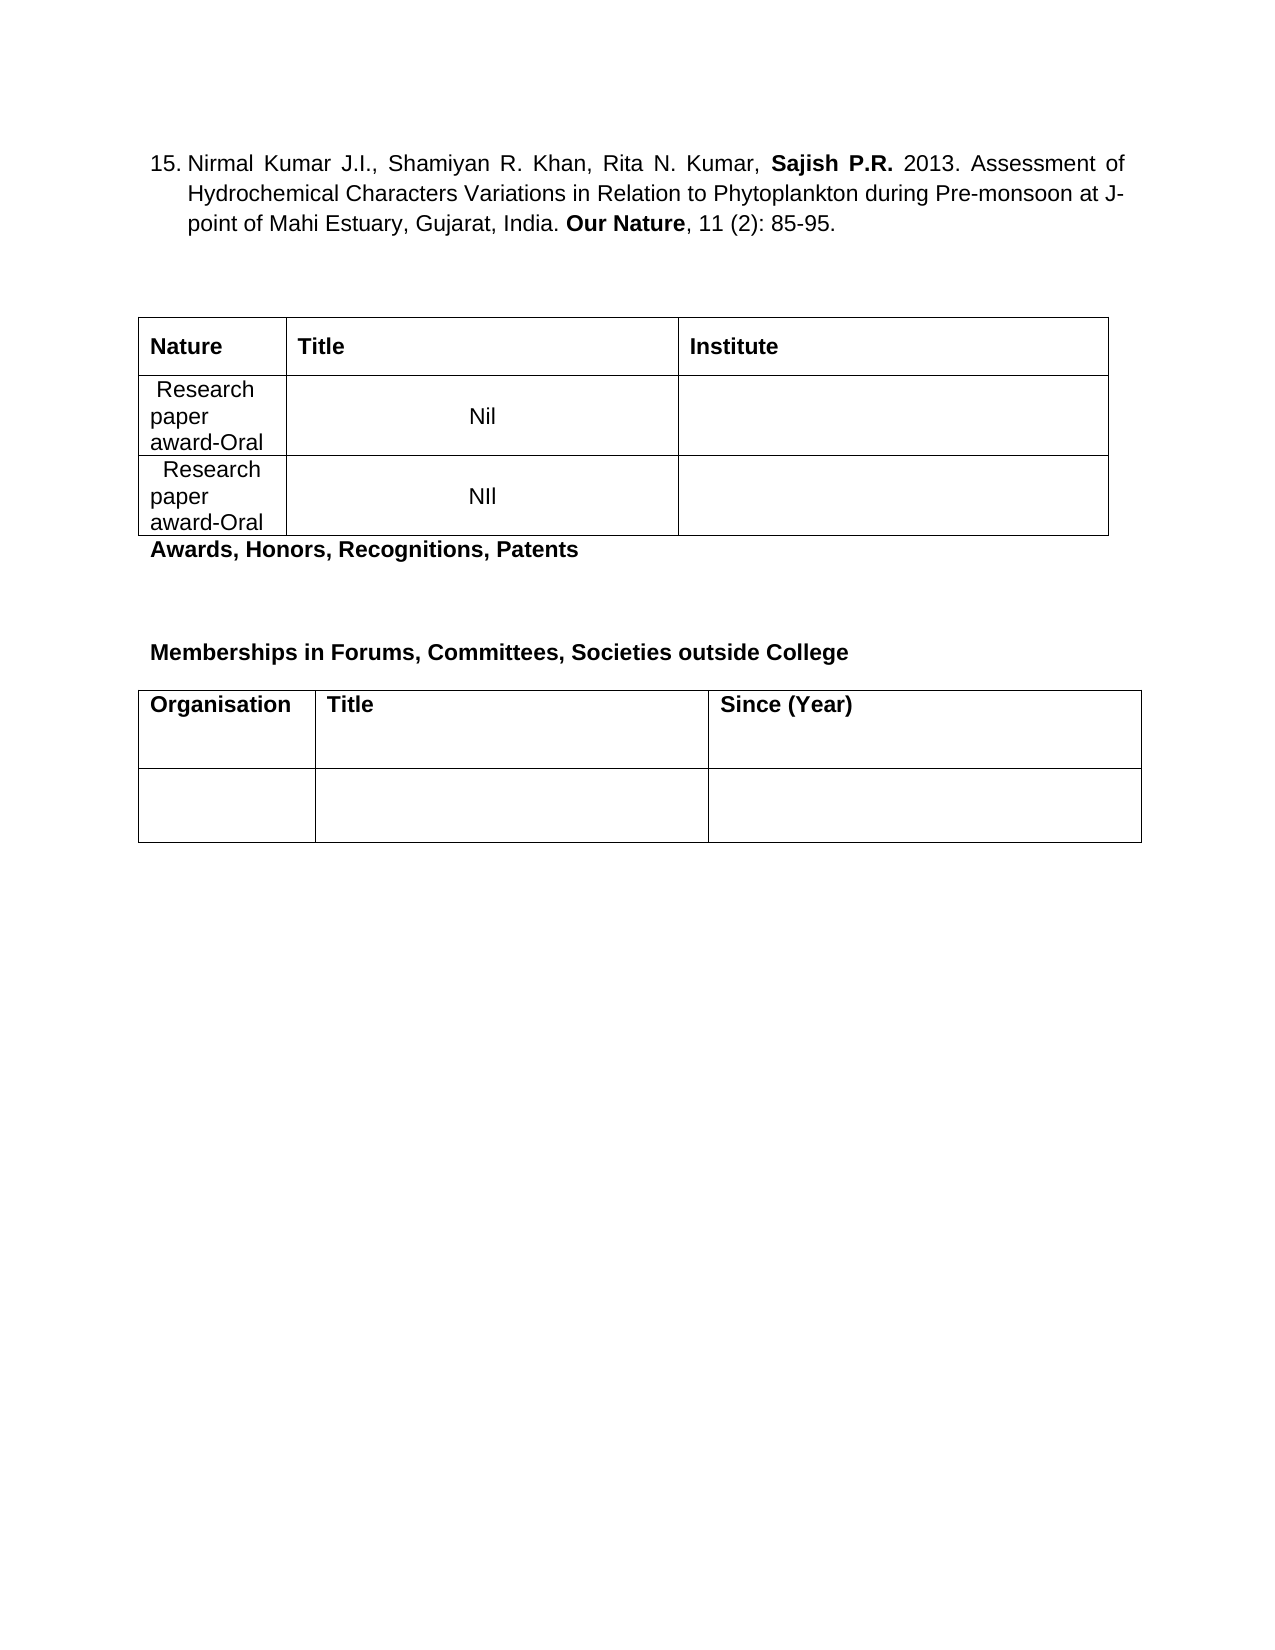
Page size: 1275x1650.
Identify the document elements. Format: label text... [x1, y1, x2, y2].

table_cell Nil [287, 376, 678, 455]
table_cell [316, 769, 708, 842]
text Memberships in Forums, Committees, Societies outside College [150, 638, 1125, 665]
table_cell [139, 769, 315, 842]
table_header Organisation [139, 691, 315, 768]
table_cell [709, 769, 1141, 842]
table_cell Research paper award-Oral [139, 376, 286, 455]
list Nirmal Kumar J.I., Shamiyan R. Khan, Rita N. Kumar, Sajish P.R. 2013. Assessment of Hydrochemical Characters Variations in Relation to Phytoplankton during Pre-monsoon at J-point of Mahi Estuary, Gujarat, India. Our Nature, 11 (2): 85-95. [150, 150, 1125, 237]
table_header Title [316, 691, 708, 768]
table_header Institute [679, 318, 1108, 375]
table_header Since (Year) [709, 691, 1141, 768]
text Awards, Honors, Recognitions, Patents [150, 536, 1125, 563]
table_header Nature [139, 318, 286, 375]
table_cell [679, 376, 1108, 455]
table_header Title [287, 318, 678, 375]
table_cell [679, 456, 1108, 535]
table_cell Research paper award-Oral [139, 456, 286, 535]
table_cell NIl [287, 456, 678, 535]
